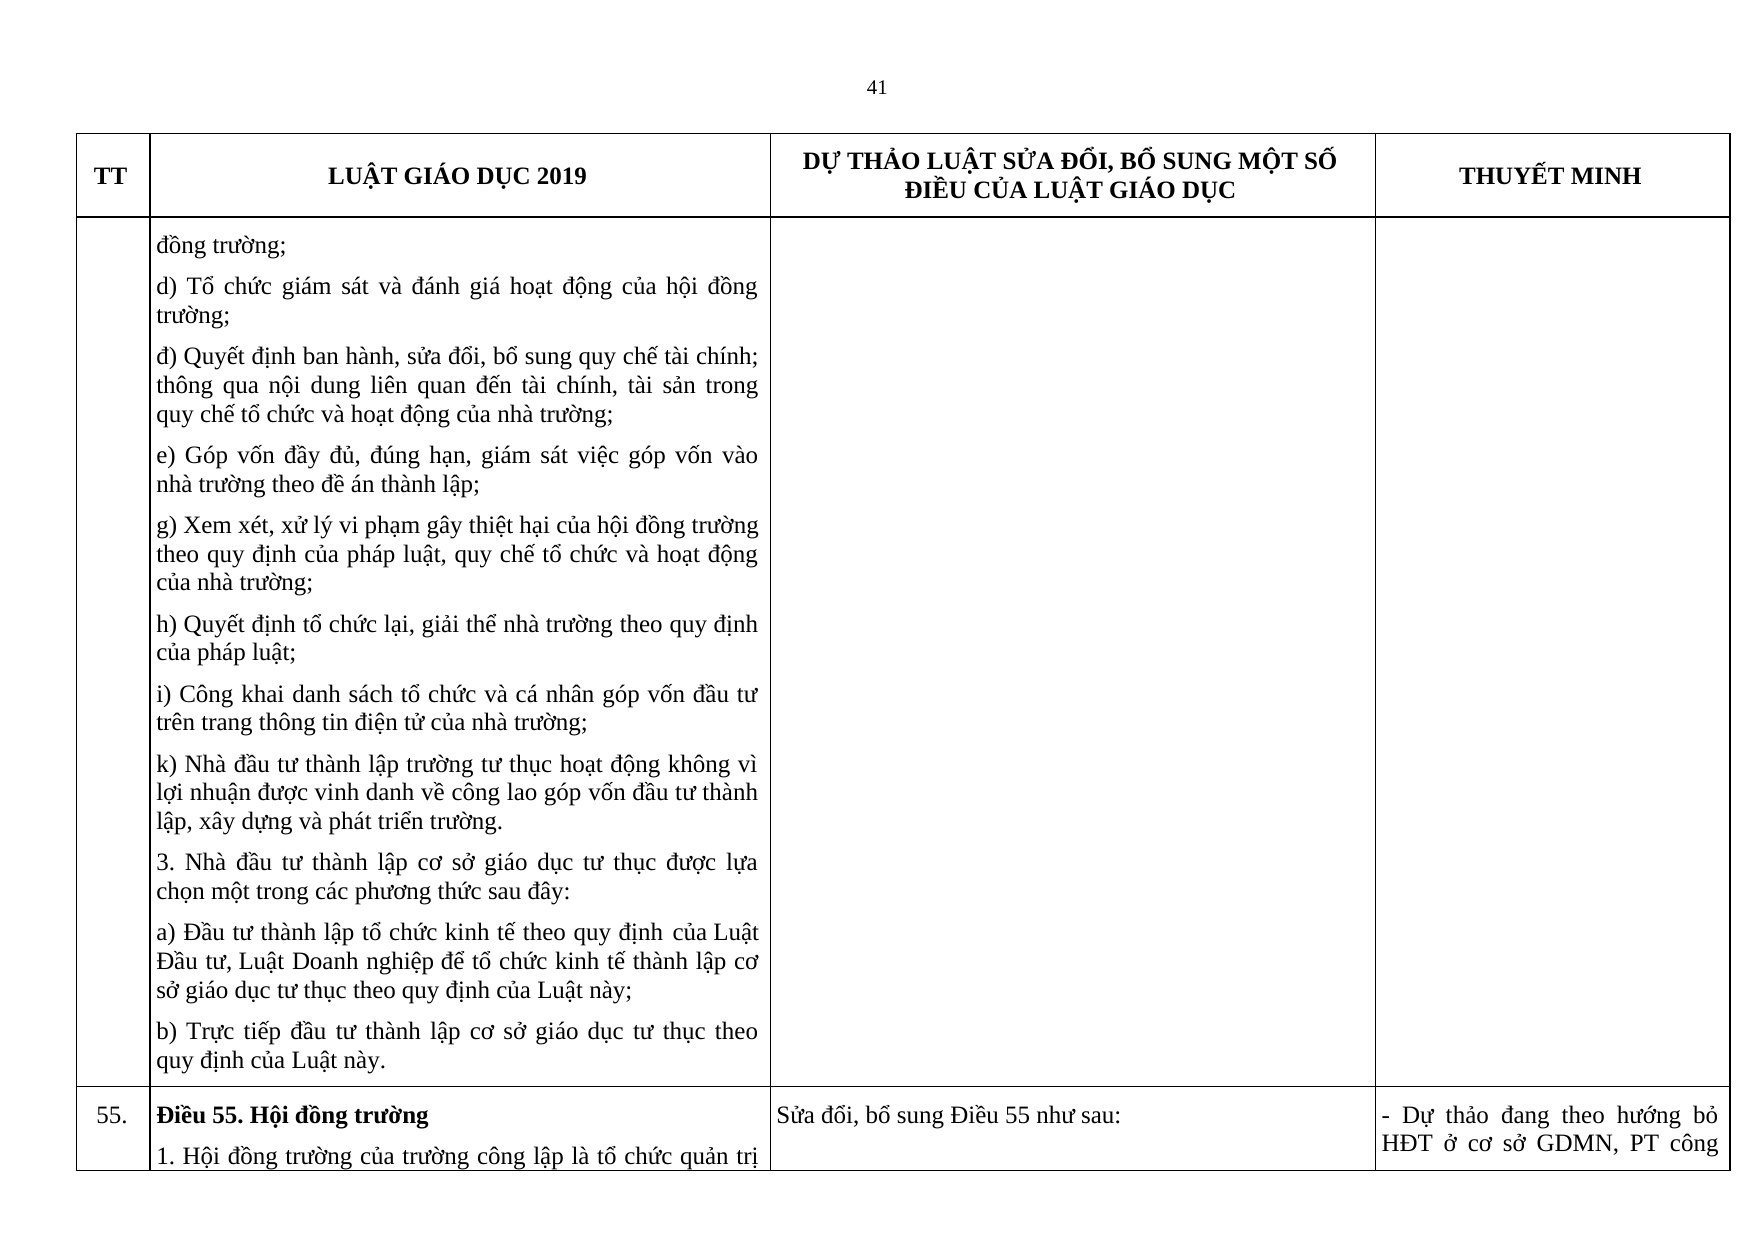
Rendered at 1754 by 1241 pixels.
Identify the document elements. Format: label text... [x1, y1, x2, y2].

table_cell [1376, 1087, 1729, 1170]
table_header DỰ THẢO LUẬT SỬA ĐỔI, BỔ SUNG MỘT SỐ ĐIỀU CỦA LUẬT GIÁO DỤC [771, 134, 1375, 216]
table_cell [1376, 218, 1729, 1086]
table_header LUẬT GIÁO DỤC 2019 [151, 134, 770, 216]
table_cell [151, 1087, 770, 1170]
table_header TT [77, 134, 149, 216]
table_cell [77, 1087, 149, 1170]
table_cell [771, 218, 1375, 1086]
table_cell [77, 218, 149, 1086]
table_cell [771, 1087, 1375, 1170]
table_header THUYẾT MINH [1376, 134, 1729, 216]
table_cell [151, 218, 770, 1086]
